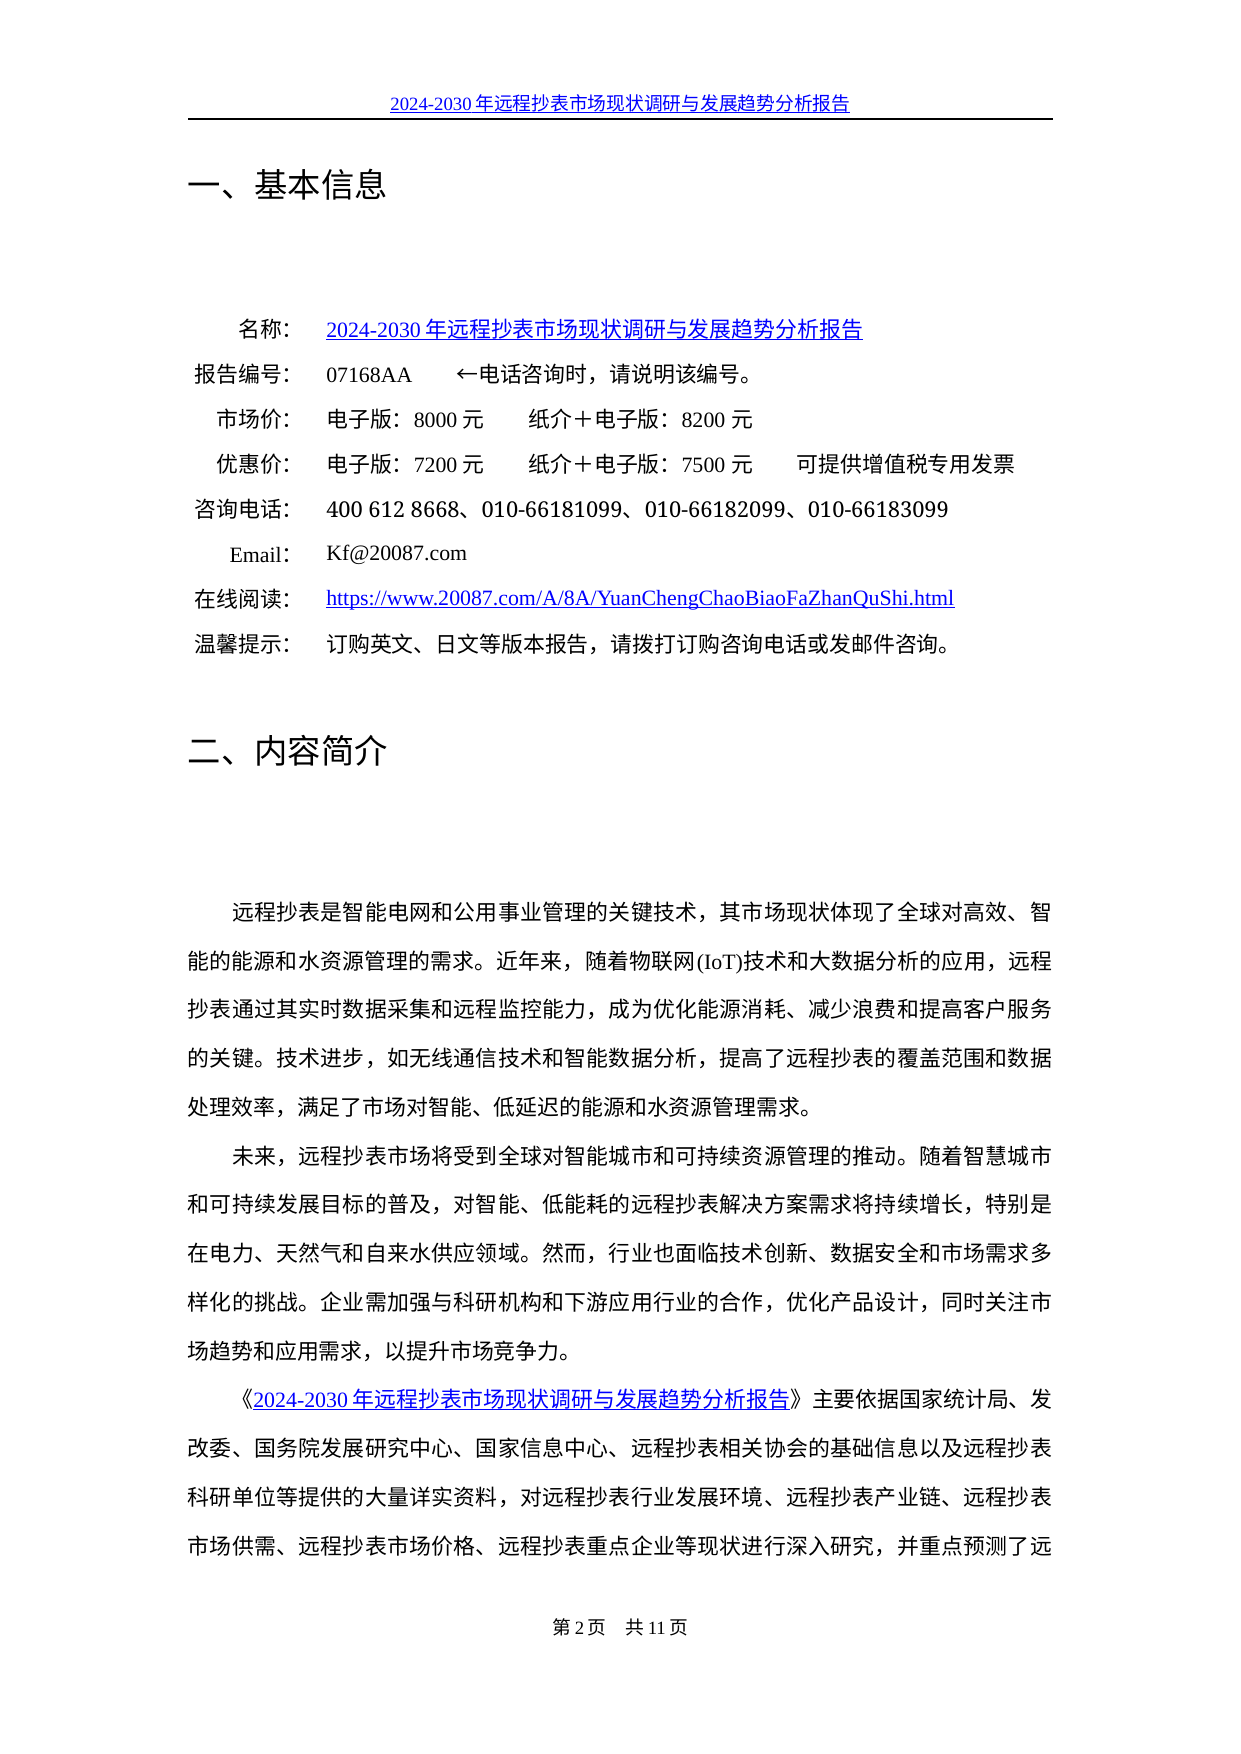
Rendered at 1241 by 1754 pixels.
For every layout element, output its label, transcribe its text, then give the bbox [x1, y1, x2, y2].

table_cell 报告编号： [167, 357, 315, 402]
table_cell 电子版：7200 元 纸介＋电子版：7500 元 可提供增值税专用发票 [315, 447, 1073, 492]
title 一、基本信息 [187, 150, 1053, 215]
table_cell 07168AA ←电话咨询时，请说明该编号。 [315, 357, 1073, 402]
table_header 名称： [167, 312, 315, 357]
table_cell 市场价： [167, 402, 315, 447]
table_cell [315, 582, 1073, 627]
table_cell 咨询电话： [167, 492, 315, 537]
table_cell 电子版：8000 元 纸介＋电子版：8200 元 [315, 402, 1073, 447]
title 二、内容简介 [187, 717, 1053, 782]
table_cell Kf@20087.com [315, 537, 1073, 582]
table_cell 优惠价： [167, 447, 315, 492]
table_cell 400 612 8668、010-66181099、010-66182099、010-66183099 [315, 492, 1073, 537]
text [187, 894, 1053, 1561]
table_cell 订购英文、日文等版本报告，请拨打订购咨询电话或发邮件咨询。 [315, 627, 1073, 672]
table_header 2024-2030年远程抄表市场现状调研与发展趋势分析报告 [315, 312, 1073, 357]
table_cell 在线阅读： [167, 582, 315, 627]
table_cell Email： [167, 537, 315, 582]
table_cell 温馨提示： [167, 627, 315, 672]
